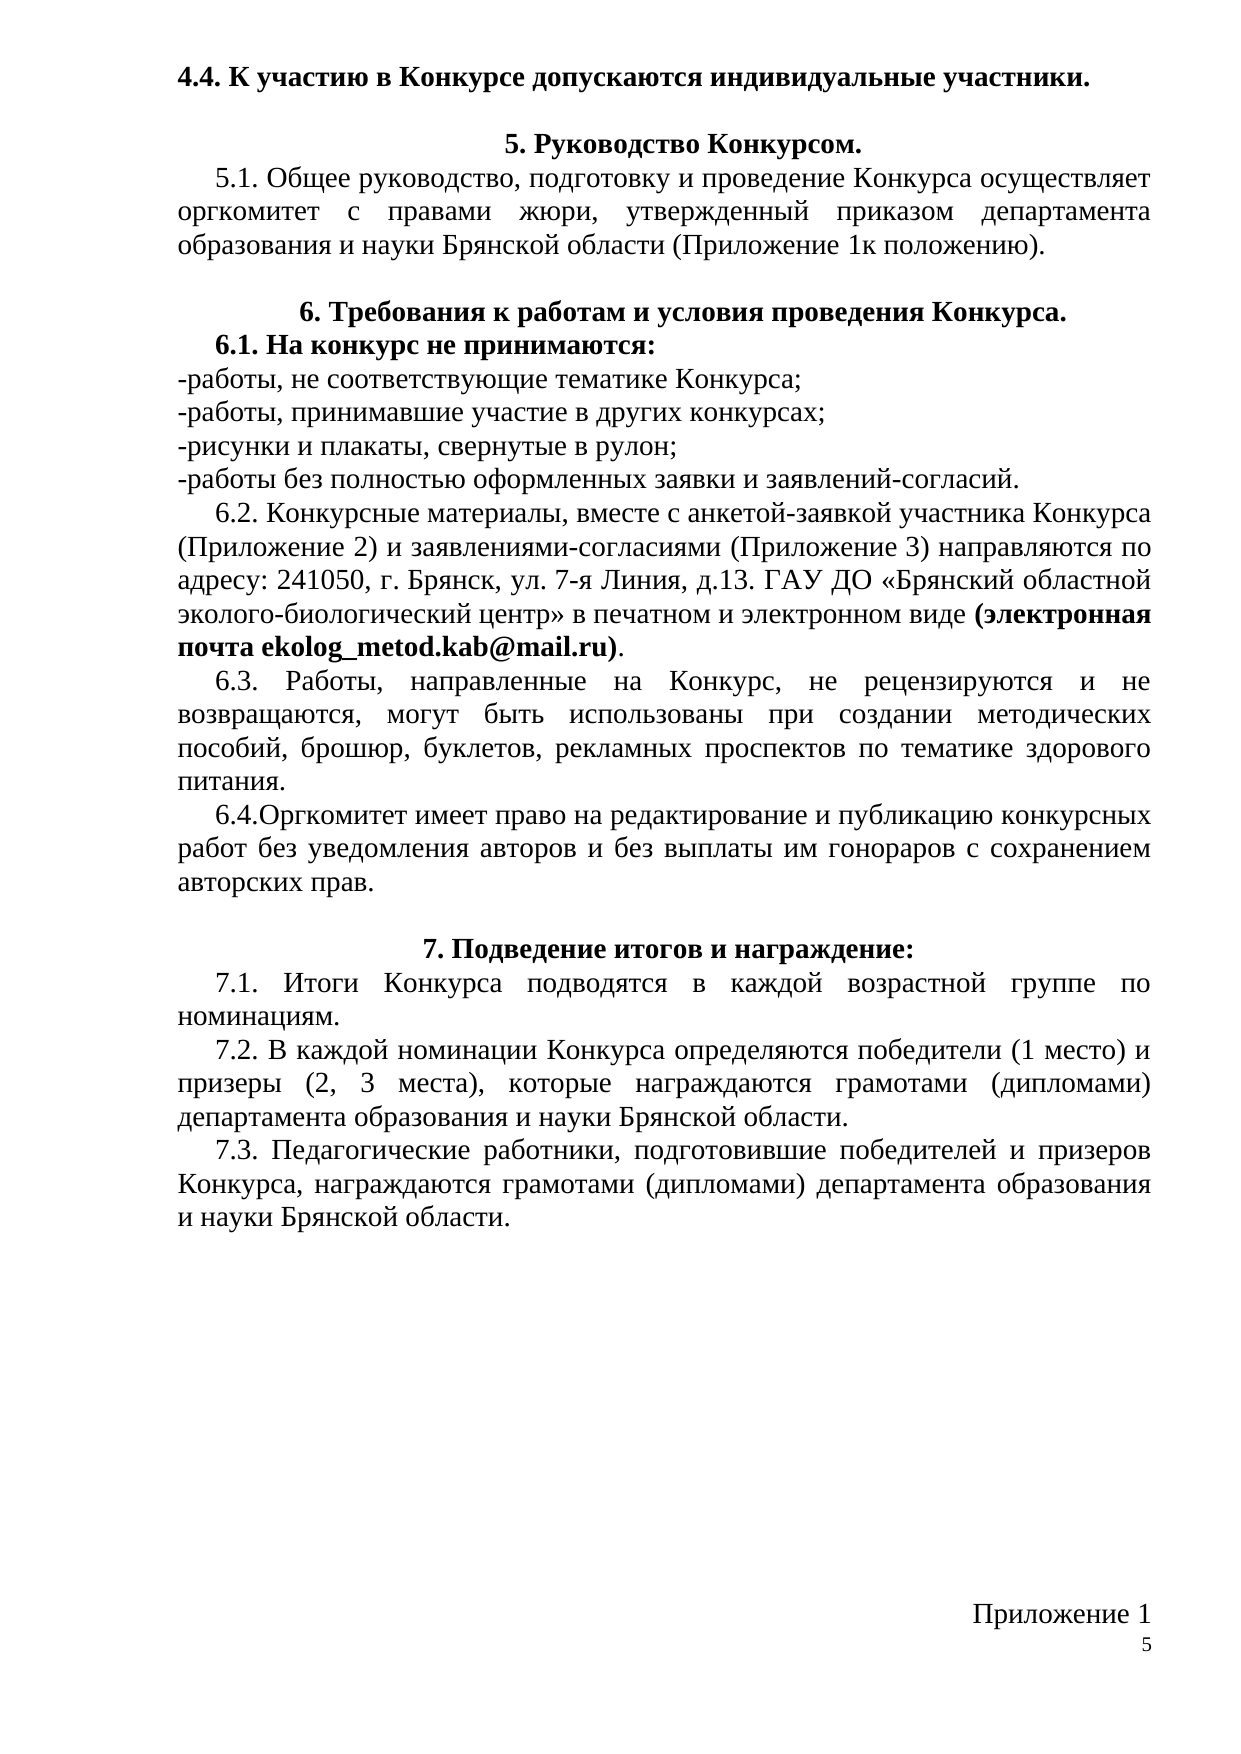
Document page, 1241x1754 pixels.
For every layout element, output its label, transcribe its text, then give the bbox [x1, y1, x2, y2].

text 5.1. Общее руководство, подготовку и проведение Конкурса осуществляет оргкомитет с правами жюри, утвержденный приказом департамента образования и науки Брянской области (Приложение 1к положению). [177, 160, 1152, 260]
text 6. Требования к работам и условия проведения Конкурса. [177, 294, 1152, 327]
text -работы, не соответствующие тематике Конкурса; [177, 361, 1152, 394]
text 6.1. На конкурс не принимаются: [177, 327, 1152, 361]
text 6.3. Работы, направленные на Конкурс, не рецензируются и не возвращаются, могут быть использованы при создании методических пособий, брошюр, буклетов, рекламных проспектов по тематике здорового питания. [177, 663, 1152, 797]
text -рисунки и плакаты, свернутые в рулон; [177, 428, 1152, 462]
text 4.4. К участию в Конкурсе допускаются индивидуальные участники. [177, 59, 1152, 93]
text 7.2. В каждой номинации Конкурса определяются победители (1 место) и призеры (2, 3 места), которые награждаются грамотами (дипломами) департамента образования и науки Брянской области. [177, 1032, 1152, 1132]
text 6.4.Оргкомитет имеет право на редактирование и публикацию конкурсных работ без уведомления авторов и без выплаты им гонораров с сохранением авторских прав. [177, 797, 1152, 898]
text -работы без полностью оформленных заявки и заявлений-согласий. [177, 462, 1152, 495]
text 7.3. Педагогические работники, подготовившие победителей и призеров Конкурса, награждаются грамотами (дипломами) департамента образования и науки Брянской области. [177, 1132, 1152, 1233]
text 5. Руководство Конкурсом. [177, 126, 1152, 160]
text Приложение 1 [177, 1597, 1152, 1630]
text 6.2. Конкурсные материалы, вместе с анкетой-заявкой участника Конкурса (Приложение 2) и заявлениями-согласиями (Приложение 3) направляются по адресу: 241050, г. Брянск, ул. 7-я Линия, д.13. ГАУ ДО «Брянский областной эколого-биологический центр» в печатном и электронном виде (электронная почта ekolog_metod.kab@mail.ru). [177, 495, 1152, 663]
text 7.1. Итоги Конкурса подводятся в каждой возрастной группе по номинациям. [177, 965, 1152, 1032]
text 7. Подведение итогов и награждение: [186, 931, 1152, 965]
text -работы, принимавшие участие в других конкурсах; [177, 394, 1152, 428]
